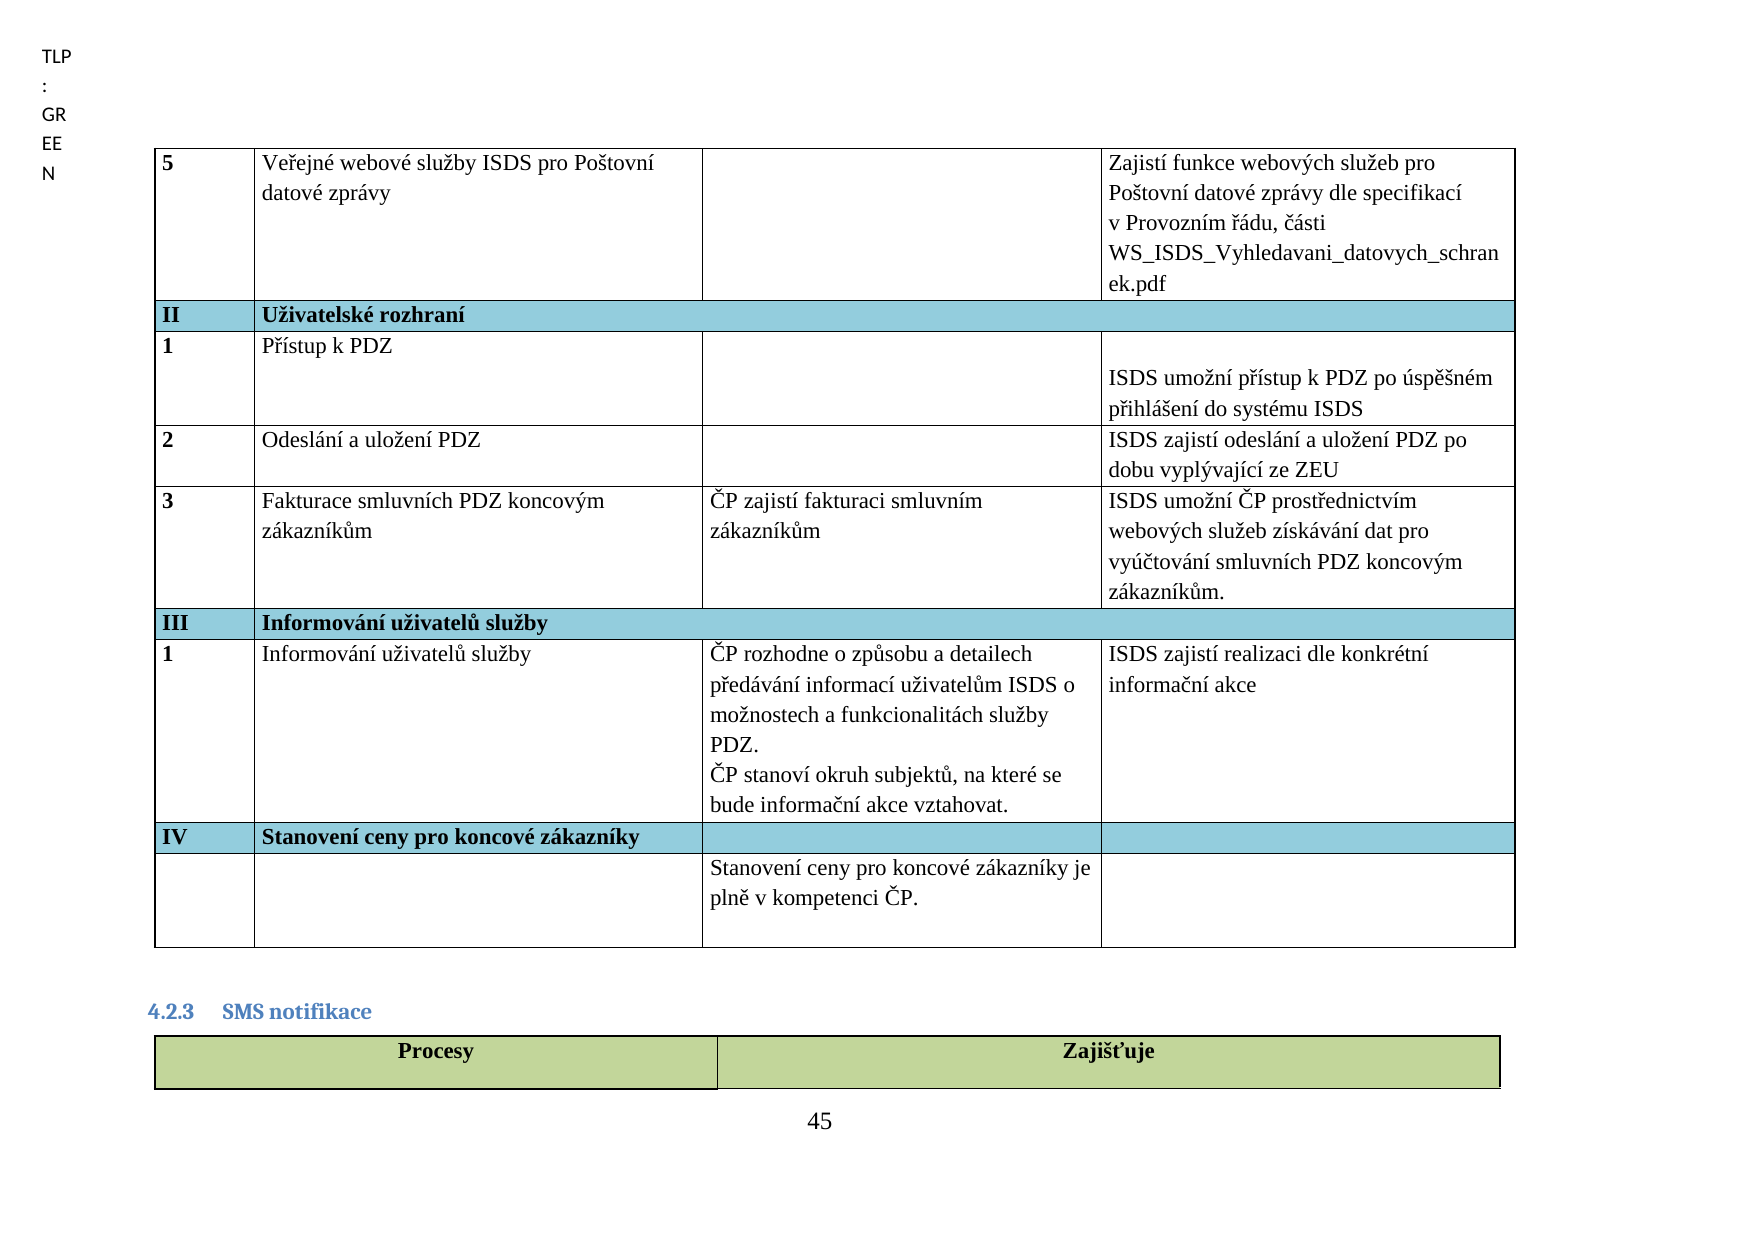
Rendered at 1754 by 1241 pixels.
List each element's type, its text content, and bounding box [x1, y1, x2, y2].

table_cell [255, 854, 702, 947]
table_cell [703, 823, 1101, 853]
table_cell Veřejné webové služby ISDS pro Poštovní datové zprávy [255, 149, 702, 300]
table_cell ČP rozhodne o způsobu a detailech předávání informací uživatelům ISDS o možnostech a funkcionalitách služby PDZ. ČP stanoví okruh subjektů, na které se bude informační akce vztahovat. [703, 640, 1101, 822]
table_cell Odeslání a uložení PDZ [255, 426, 702, 486]
table_cell [703, 332, 1101, 425]
table_header Zajišťuje [718, 1037, 1500, 1088]
table_cell Informování uživatelů služby [255, 640, 702, 822]
table_cell 2 [156, 426, 254, 486]
table_cell [703, 149, 1101, 300]
table_cell 1 [156, 332, 254, 425]
table_cell [703, 426, 1101, 486]
table_cell 3 [156, 487, 254, 608]
table_header Procesy [156, 1037, 717, 1088]
table_cell 5 [156, 149, 254, 300]
table_cell Informování uživatelů služby [255, 609, 1514, 639]
table_cell ISDS zajistí realizaci dle konkrétní informační akce [1102, 640, 1514, 822]
table_cell Fakturace smluvních PDZ koncovým zákazníkům [255, 487, 702, 608]
table_cell Stanovení ceny pro koncové zákazníky [255, 823, 702, 853]
table_cell ČP zajistí fakturaci smluvním zákazníkům [703, 487, 1101, 608]
table_cell [1102, 823, 1514, 853]
table_cell ISDS umožní přístup k PDZ po úspěšném přihlášení do systému ISDS [1102, 332, 1514, 425]
table_cell Uživatelské rozhraní [255, 301, 1514, 331]
table_cell [1102, 854, 1514, 947]
table_cell III [156, 609, 254, 639]
table_cell [156, 854, 254, 947]
table_cell ISDS zajistí odeslání a uložení PDZ po dobu vyplývající ze ZEU [1102, 426, 1514, 486]
table_cell Zajistí funkce webových služeb pro Poštovní datové zprávy dle specifikací v Provozním řádu, části WS_ISDS_Vyhledavani_datovych_schranek.pdf [1102, 149, 1514, 300]
table_cell II [156, 301, 254, 331]
table_cell Přístup k PDZ [255, 332, 702, 425]
table_cell IV [156, 823, 254, 853]
table_cell 1 [156, 640, 254, 822]
subtitle SMS notifikace [148, 999, 1491, 1025]
table_cell Stanovení ceny pro koncové zákazníky je plně v kompetenci ČP. [703, 854, 1101, 947]
table_cell ISDS umožní ČP prostřednictvím webových služeb získávání dat pro vyúčtování smluvních PDZ koncovým zákazníkům. [1102, 487, 1514, 608]
